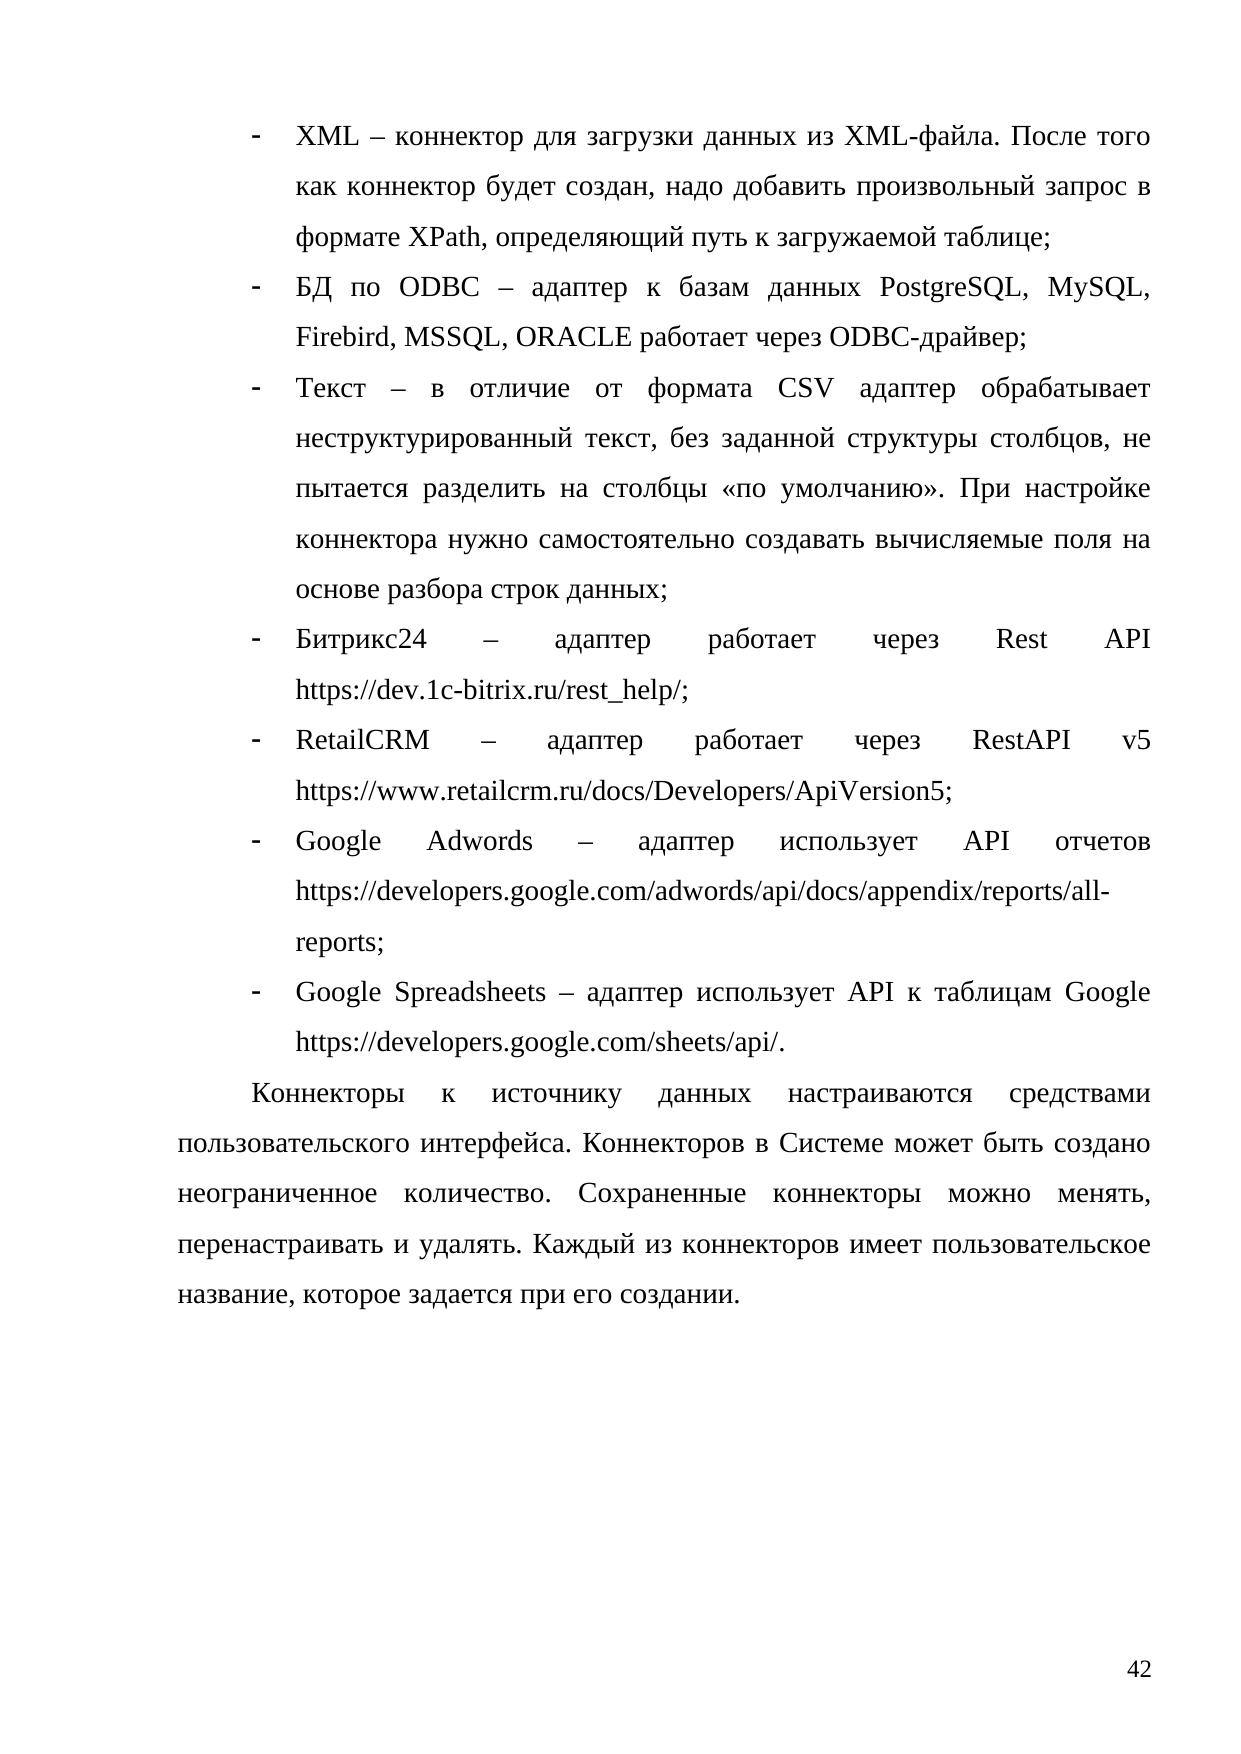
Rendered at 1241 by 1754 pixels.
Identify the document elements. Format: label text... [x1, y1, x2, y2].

text Текст – в отличие от формата CSV адаптер обрабатывает неструктурированный текст, без заданной структуры столбцов, не пытается разделить на столбцы «по умолчанию». При настройке коннектора нужно самостоятельно создавать вычисляемые поля на основе разбора строк данных; [251, 370, 1152, 605]
text БД по ODBC – адаптер к базам данных PostgreSQL, MySQL, Firebird, MSSQL, ORACLE работает через ODBC-драйвер; [251, 269, 1152, 353]
text Коннекторы к источнику данных настраиваются средствами пользовательского интерфейса. Коннекторов в Системе может быть создано неограниченное количество. Сохраненные коннекторы можно менять, перенастраивать и удалять. Каждый из коннекторов имеет пользовательское название, которое задается при его создании. [177, 1075, 1152, 1309]
text Google Spreadsheets – адаптер использует API к таблицам Google https://developers.google.com/sheets/api/. [251, 974, 1152, 1058]
text RetailCRM – адаптер работает через RestAPI v5 https://www.retailcrm.ru/docs/Developers/ApiVersion5; [251, 722, 1152, 806]
text XML – коннектор для загрузки данных из XML-файла. После того как коннектор будет создан, надо добавить произвольный запрос в формате XPath, определяющий путь к загружаемой таблице; [251, 118, 1152, 252]
text Битрикс24 – адаптер работает через Rest API https://dev.1c-bitrix.ru/rest_help/; [251, 622, 1152, 706]
text Google Adwords – адаптер использует API отчетов https://developers.google.com/adwords/api/docs/appendix/reports/all-reports; [251, 823, 1152, 957]
